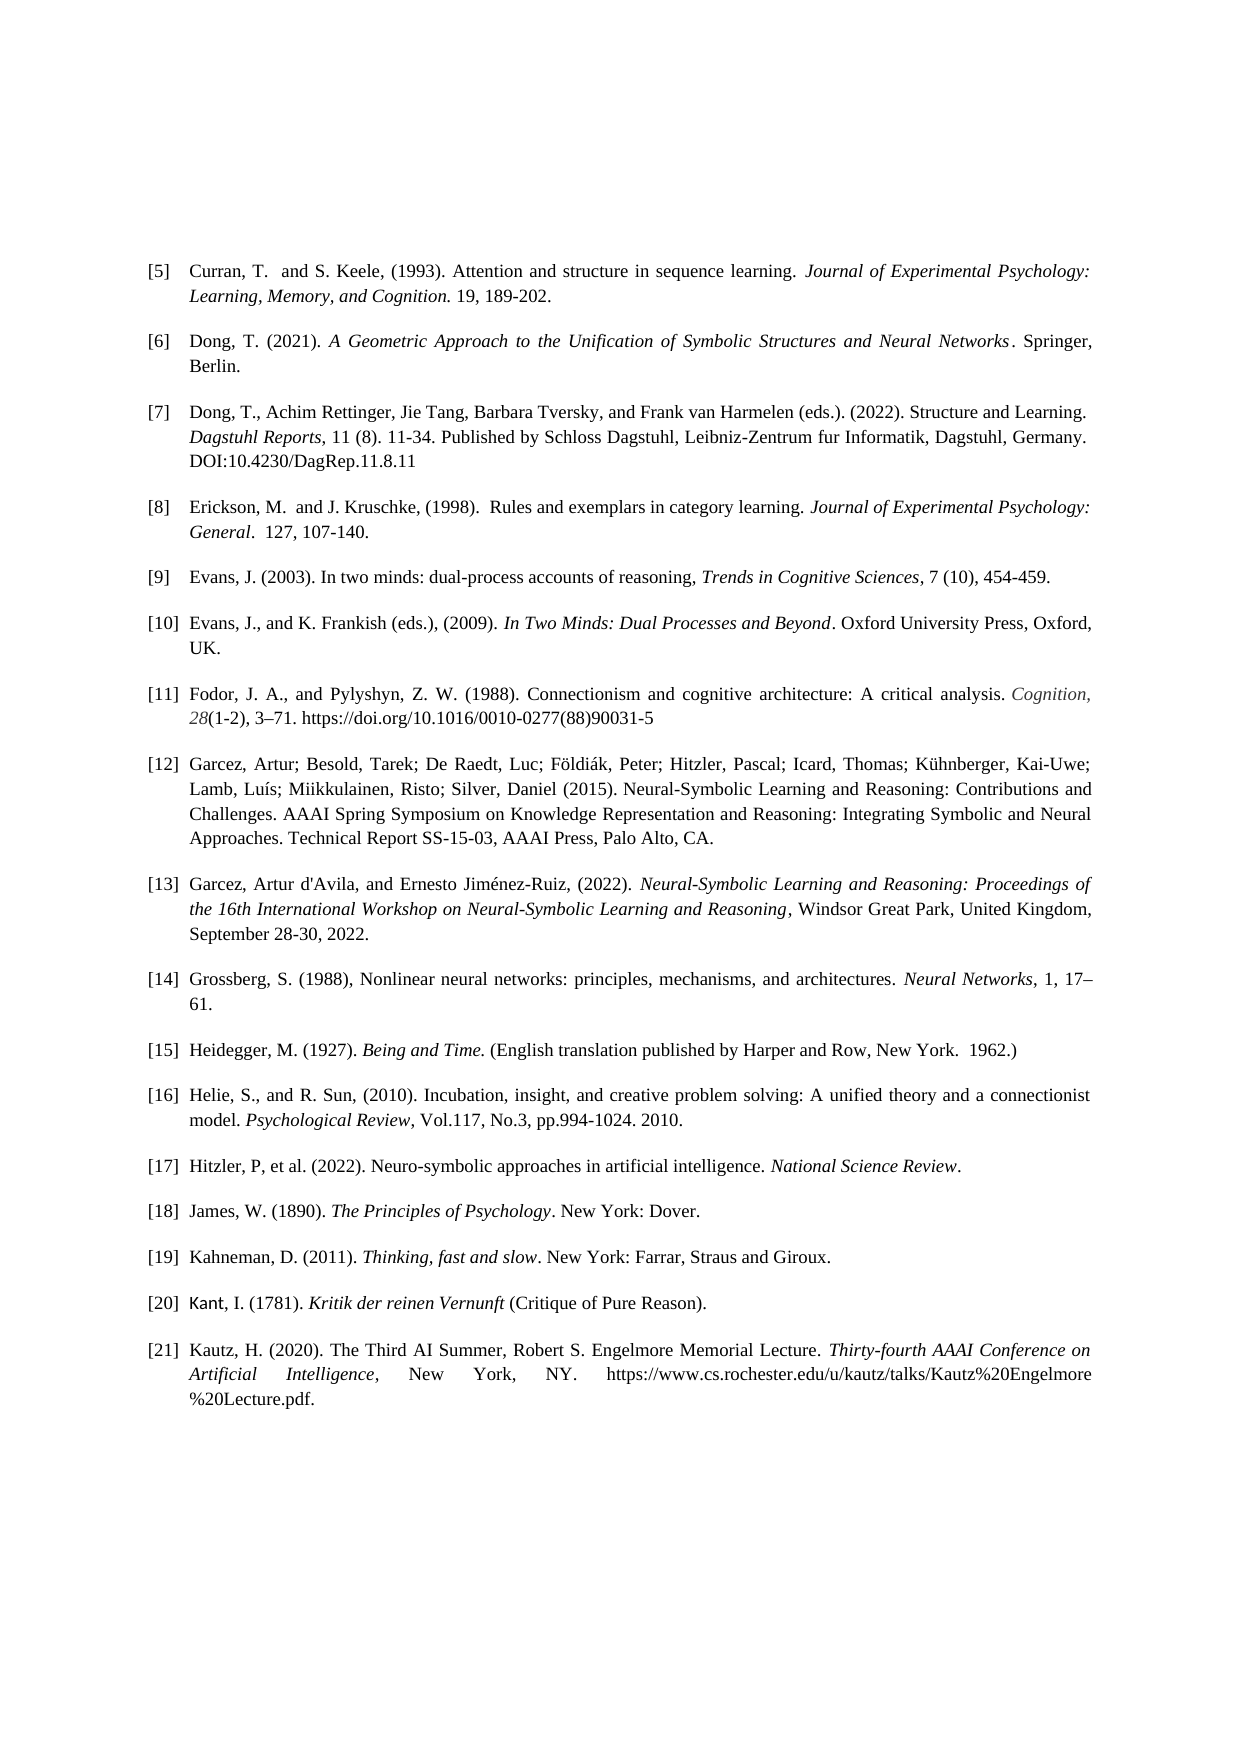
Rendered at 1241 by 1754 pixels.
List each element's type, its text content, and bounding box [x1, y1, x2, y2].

text Grossberg, S. (1988), Nonlinear neural networks: principles, mechanisms, and architectures. Neural Networks, 1, 17–61. [148, 968, 1092, 1014]
text James, W. (1890). The Principles of Psychology. New York: Dover. [148, 1200, 1092, 1222]
text Fodor, J. A., and Pylyshyn, Z. W. (1988). Connectionism and cognitive architecture: A critical analysis. Cognition, 28(1-2), 3–71. https://doi.org/10.1016/0010-0277(88)90031-5 [148, 682, 1092, 729]
text Erickson, M. and J. Kruschke, (1998). Rules and exemplars in category learning. Journal of Experimental Psychology: General. 127, 107-140. [148, 496, 1092, 542]
text Garcez, Artur d'Avila, and Ernesto Jiménez-Ruiz, (2022). Neural-Symbolic Learning and Reasoning: Proceedings of the 16th International Workshop on Neural-Symbolic Learning and Reasoning, Windsor Great Park, United Kingdom, September 28-30, 2022. [148, 873, 1092, 944]
text Evans, J., and K. Frankish (eds.), (2009). In Two Minds: Dual Processes and Beyond. Oxford University Press, Oxford, UK. [148, 612, 1092, 658]
text Dong, T., Achim Rettinger, Jie Tang, Barbara Tversky, and Frank van Harmelen (eds.). (2022). Structure and Learning. Dagstuhl Reports, 11 (8). 11-34. Published by Schloss Dagstuhl, Leibniz-Zentrum fur Informatik, Dagstuhl, Germany. DOI:10.4230/DagRep.11.8.11 [148, 401, 1092, 472]
text Kautz, H. (2020). The Third AI Summer, Robert S. Engelmore Memorial Lecture. Thirty-fourth AAAI Conference on Artificial Intelligence, New York, NY. https://www.cs.rochester.edu/u/kautz/talks/Kautz%20Engelmore%20Lecture.pdf. [148, 1338, 1092, 1410]
text Curran, T. and S. Keele, (1993). Attention and structure in sequence learning. Journal of Experimental Psychology: Learning, Memory, and Cognition. 19, 189-202. [148, 260, 1092, 306]
text Kahneman, D. (2011). Thinking, fast and slow. New York: Farrar, Straus and Giroux. [148, 1246, 1092, 1267]
text Heidegger, M. (1927). Being and Time. (English translation published by Harper and Row, New York. 1962.) [148, 1038, 1092, 1060]
text Dong, T. (2021). A Geometric Approach to the Unification of Symbolic Structures and Neural Networks. Springer, Berlin. [148, 330, 1092, 377]
text Garcez, Artur; Besold, Tarek; De Raedt, Luc; Földiák, Peter; Hitzler, Pascal; Icard, Thomas; Kühnberger, Kai-Uwe; Lamb, Luís; Miikkulainen, Risto; Silver, Daniel (2015). Neural-Symbolic Learning and Reasoning: Contributions and Challenges. AAAI Spring Symposium on Knowledge Representation and Reasoning: Integrating Symbolic and Neural Approaches. Technical Report SS-15-03, AAAI Press, Palo Alto, CA. [148, 753, 1092, 849]
text Kant, I. (1781). Kritik der reinen Vernunft (Critique of Pure Reason). [148, 1291, 1092, 1314]
text Hitzler, P, et al. (2022). Neuro-symbolic approaches in artificial intelligence. National Science Review. [148, 1154, 1092, 1176]
text Evans, J. (2003). In two minds: dual-process accounts of reasoning, Trends in Cognitive Sciences, 7 (10), 454-459. [148, 566, 1092, 588]
text Helie, S., and R. Sun, (2010). Incubation, insight, and creative problem solving: A unified theory and a connectionist model. Psychological Review, Vol.117, No.3, pp.994-1024. 2010. [148, 1084, 1092, 1130]
